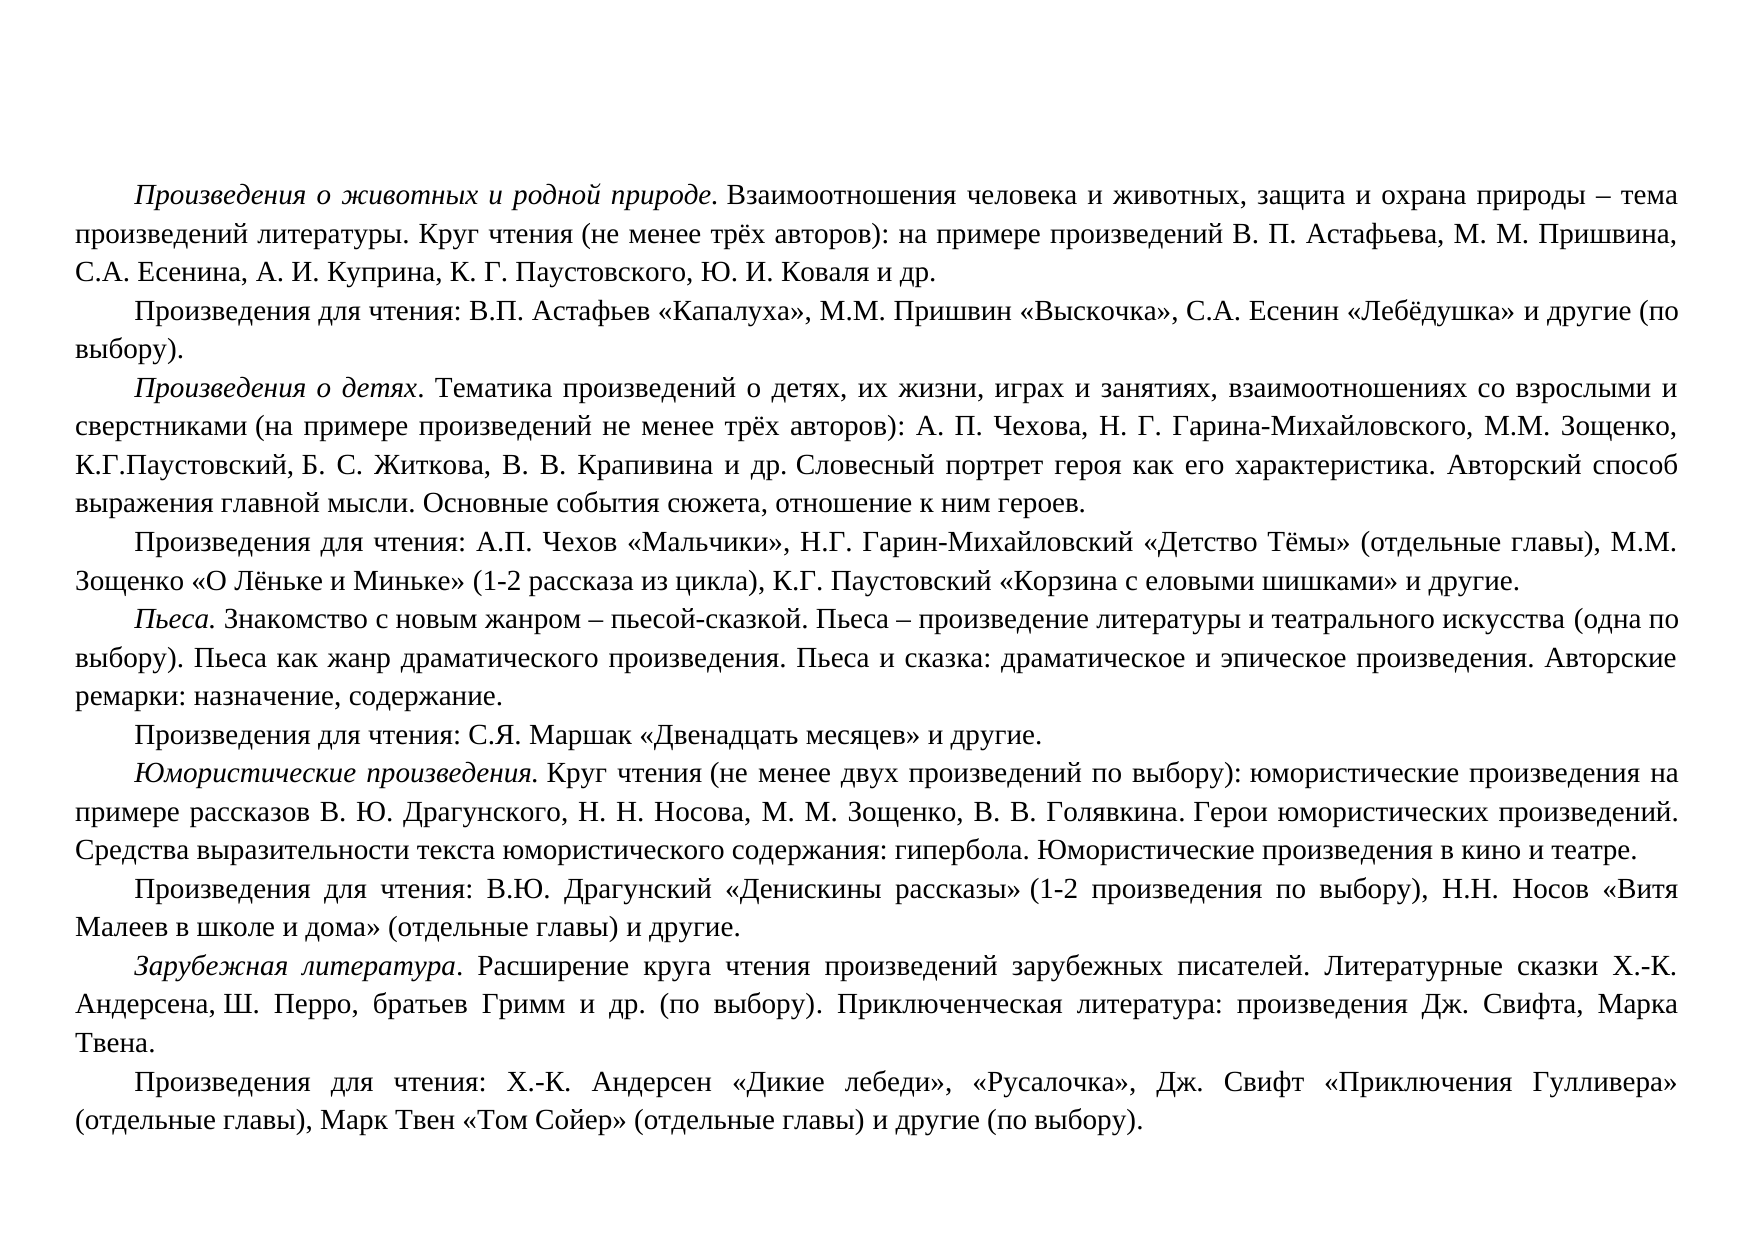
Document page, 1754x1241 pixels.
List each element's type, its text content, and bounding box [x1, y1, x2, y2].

text Произведения для чтения: В.П. Астафьев «Капалуха», М.М. Пришвин «Выскочка», С.А. Есенин «Лебёдушка» ​‌и другие (по выбору).‌ [75, 293, 1679, 365]
text Произведения о детях. Тематика произведений о детях, их жизни, играх и занятиях, взаимоотношениях со взрослыми и сверстниками ‌(на примере произведений не менее трёх авторов)‌: А. П. Чехова, Н. Г. Гарина-Михайловского, М.М. Зощенко, К.Г.Паустовский, ‌Б. С. Житкова, В. В. Крапивина и др.‌ Словесный портрет героя как его характеристика. Авторский способ выражения главной мысли. Основные события сюжета, отношение к ним героев. [75, 370, 1679, 519]
text Зарубежная литература. Расширение круга чтения произведений зарубежных писателей. Литературные сказки Х.-К. Андерсена, ‌Ш. Перро, братьев Гримм и др. (по выбору)‌. Приключенческая литература: произведения Дж. Свифта, Марка Твена. [75, 948, 1679, 1059]
text Произведения для чтения: С.Я. Маршак «Двенадцать месяцев» и другие. [75, 717, 1679, 750]
text Пьеса. Знакомство с новым жанром – пьесой-сказкой. Пьеса – произведение литературы и театрального искусства ‌(одна по выбору)‌. Пьеса как жанр драматического произведения. Пьеса и сказка: драматическое и эпическое произведения. Авторские ремарки: назначение, содержание. [75, 601, 1679, 712]
text Произведения для чтения: А.П. Чехов «Мальчики», Н.Г. Гарин-Михайловский «Детство Тёмы» (отдельные главы), М.М. Зощенко «О Лёньке и Миньке» ‌(1-2 рассказа из цикла)‌, К.Г. Паустовский «Корзина с еловыми шишками» и другие. [75, 524, 1679, 596]
text Произведения о животных и родной природе. Взаимоотношения человека и животных, защита и охрана природы – тема произведений литературы. Круг чтения ‌(не менее трёх авторов)‌: на примере произведений В. П. Астафьева, М. М. Пришвина, С.А. Есенина, ‌А. И. Куприна, К. Г. Паустовского, Ю. И. Коваля и др.‌ [75, 177, 1679, 288]
text Юмористические произведения. Круг чтения ‌(не менее двух произведений по выбору):‌ юмористические произведения на примере рассказов В. Ю. Драгунского, Н. Н. Носова, ‌М. М. Зощенко, В. В. Голявкина‌. Герои юмористических произведений. Средства выразительности текста юмористического содержания: гипербола. Юмористические произведения в кино и театре. [75, 755, 1679, 866]
text Произведения для чтения: В.Ю. Драгунский «Денискины рассказы» ‌(1-2 произведения по выбору)‌, Н.Н. Носов «Витя Малеев в школе и дома» (отдельные главы) ‌и другие‌. [75, 871, 1679, 943]
text Произведения для чтения: Х.-К. Андерсен «Дикие лебеди», «Русалочка», Дж. Свифт «Приключения Гулливера» (отдельные главы), Марк Твен «Том Сойер» (отдельные главы) ‌и другие (по выбору)‌. [75, 1064, 1679, 1136]
